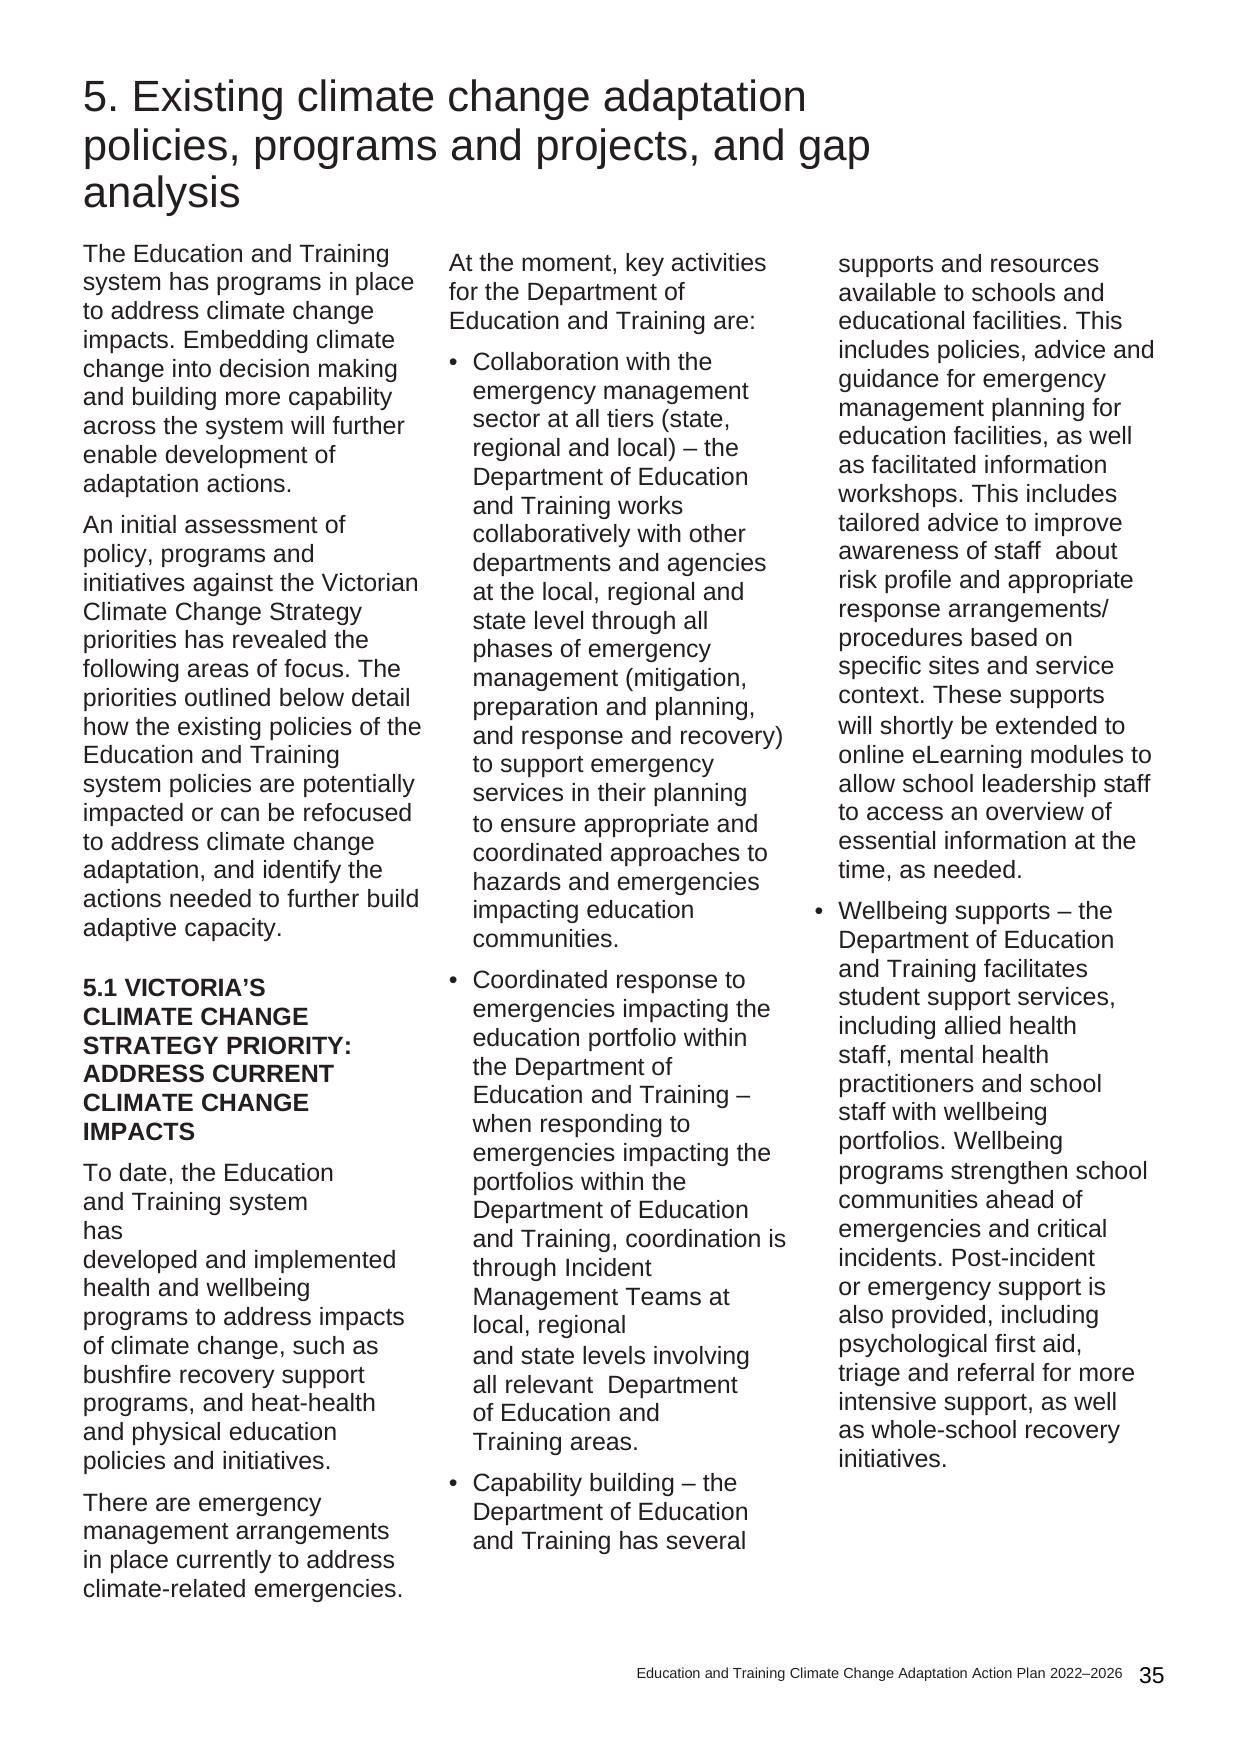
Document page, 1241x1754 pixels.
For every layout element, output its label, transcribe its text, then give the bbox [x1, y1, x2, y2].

text and state levels involving all relevant Department of Education and Training areas. [472, 1341, 756, 1456]
list Capability building – the Department of Education and Training has several [448, 1468, 749, 1554]
subtitle VICTORIA’S CLIMATE CHANGE STRATEGY PRIORITY: ADDRESS CURRENT CLIMATE CHANGE IMPACTS [83, 973, 382, 1146]
text to ensure appropriate and coordinated approaches to hazards and emergencies impacting education communities. [472, 809, 770, 953]
text programs strengthen school communities ahead of emergencies and critical incidents. Post-incident [838, 1156, 1150, 1271]
text supports and resources available to schools and educational facilities. This includes policies, advice and guidance for emergency management planning for education facilities, as well as facilitated information workshops. This includes tailored advice to improve awareness of staff about risk profile and appropriate response arrangements/ procedures based on specific sites and service context. These supports [838, 249, 1156, 709]
text will shortly be extended to online eLearning modules to allow school leadership staff to access an overview of essential information at the time, as needed. [838, 711, 1154, 883]
list Collaboration with the emergency management sector at all tiers (state, regional and local) – the Department of Education and Training works collaboratively with other departments and agencies at the local, regional and state level through all phases of emergency management (mitigation, preparation and planning, and response and recovery) to support emergency services in their planning [448, 347, 784, 807]
list Coordinated response to emergencies impacting the education portfolio within the Department of Education and Training – when responding to emergencies impacting the portfolios within the Department of Education and Training, coordination is through Incident Management Teams at local, regional [448, 965, 789, 1339]
list Wellbeing supports – the Department of Education and Training facilitates student support services, including allied health staff, mental health practitioners and school staff with wellbeing portfolios. Wellbeing [814, 896, 1117, 1155]
text developed and implemented health and wellbeing programs to address impacts of climate change, such as bushfire recovery support programs, and heat-health and physical education policies and initiatives. [83, 1245, 423, 1475]
text An initial assessment of policy, programs and initiatives against the Victorian Climate Change Strategy priorities has revealed the following areas of focus. The priorities outlined below detail how the existing policies of the Education and Training system policies are potentially impacted or can be refocused to address climate change adaptation, and identify the actions needed to further build adaptive capacity. [83, 510, 423, 942]
text At the moment, key activities for the Department of Education and Training are: [449, 248, 769, 335]
text To date, the Education and Training system has [83, 1158, 354, 1244]
text There are emergency management arrangements in place currently to address climate-related emergencies. [83, 1488, 404, 1603]
text or emergency support is also provided, including psychological first aid, triage and referral for more intensive support, as well as whole-school recovery initiatives. [838, 1272, 1138, 1473]
subtitle Existing climate change adaptation policies, programs and projects, and gap analysis [83, 74, 978, 217]
text The Education and Training system has programs in place to address climate change impacts. Embedding climate change into decision making and building more capability across the system will further enable development of adaptation actions. [83, 238, 417, 497]
